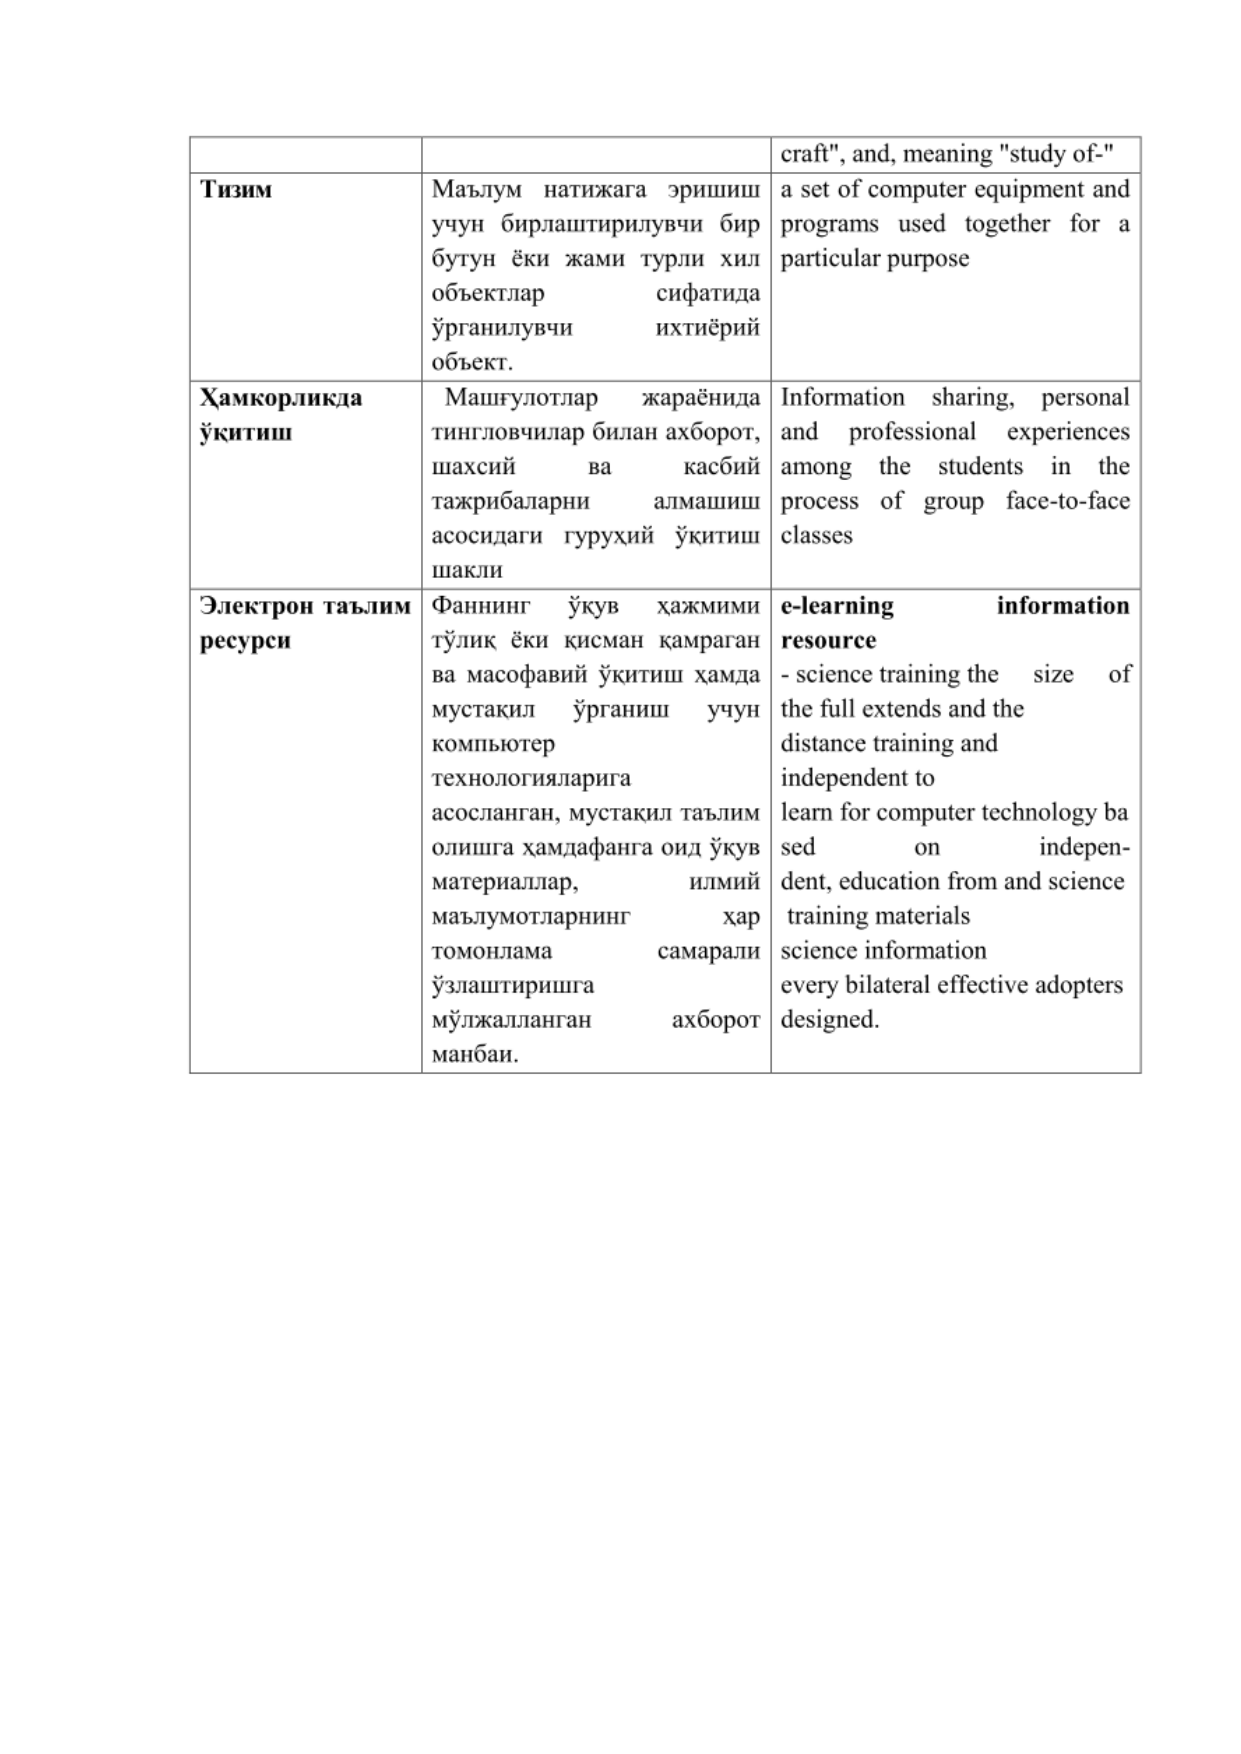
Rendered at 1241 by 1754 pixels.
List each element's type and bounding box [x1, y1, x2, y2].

picture [177, 118, 1152, 1102]
